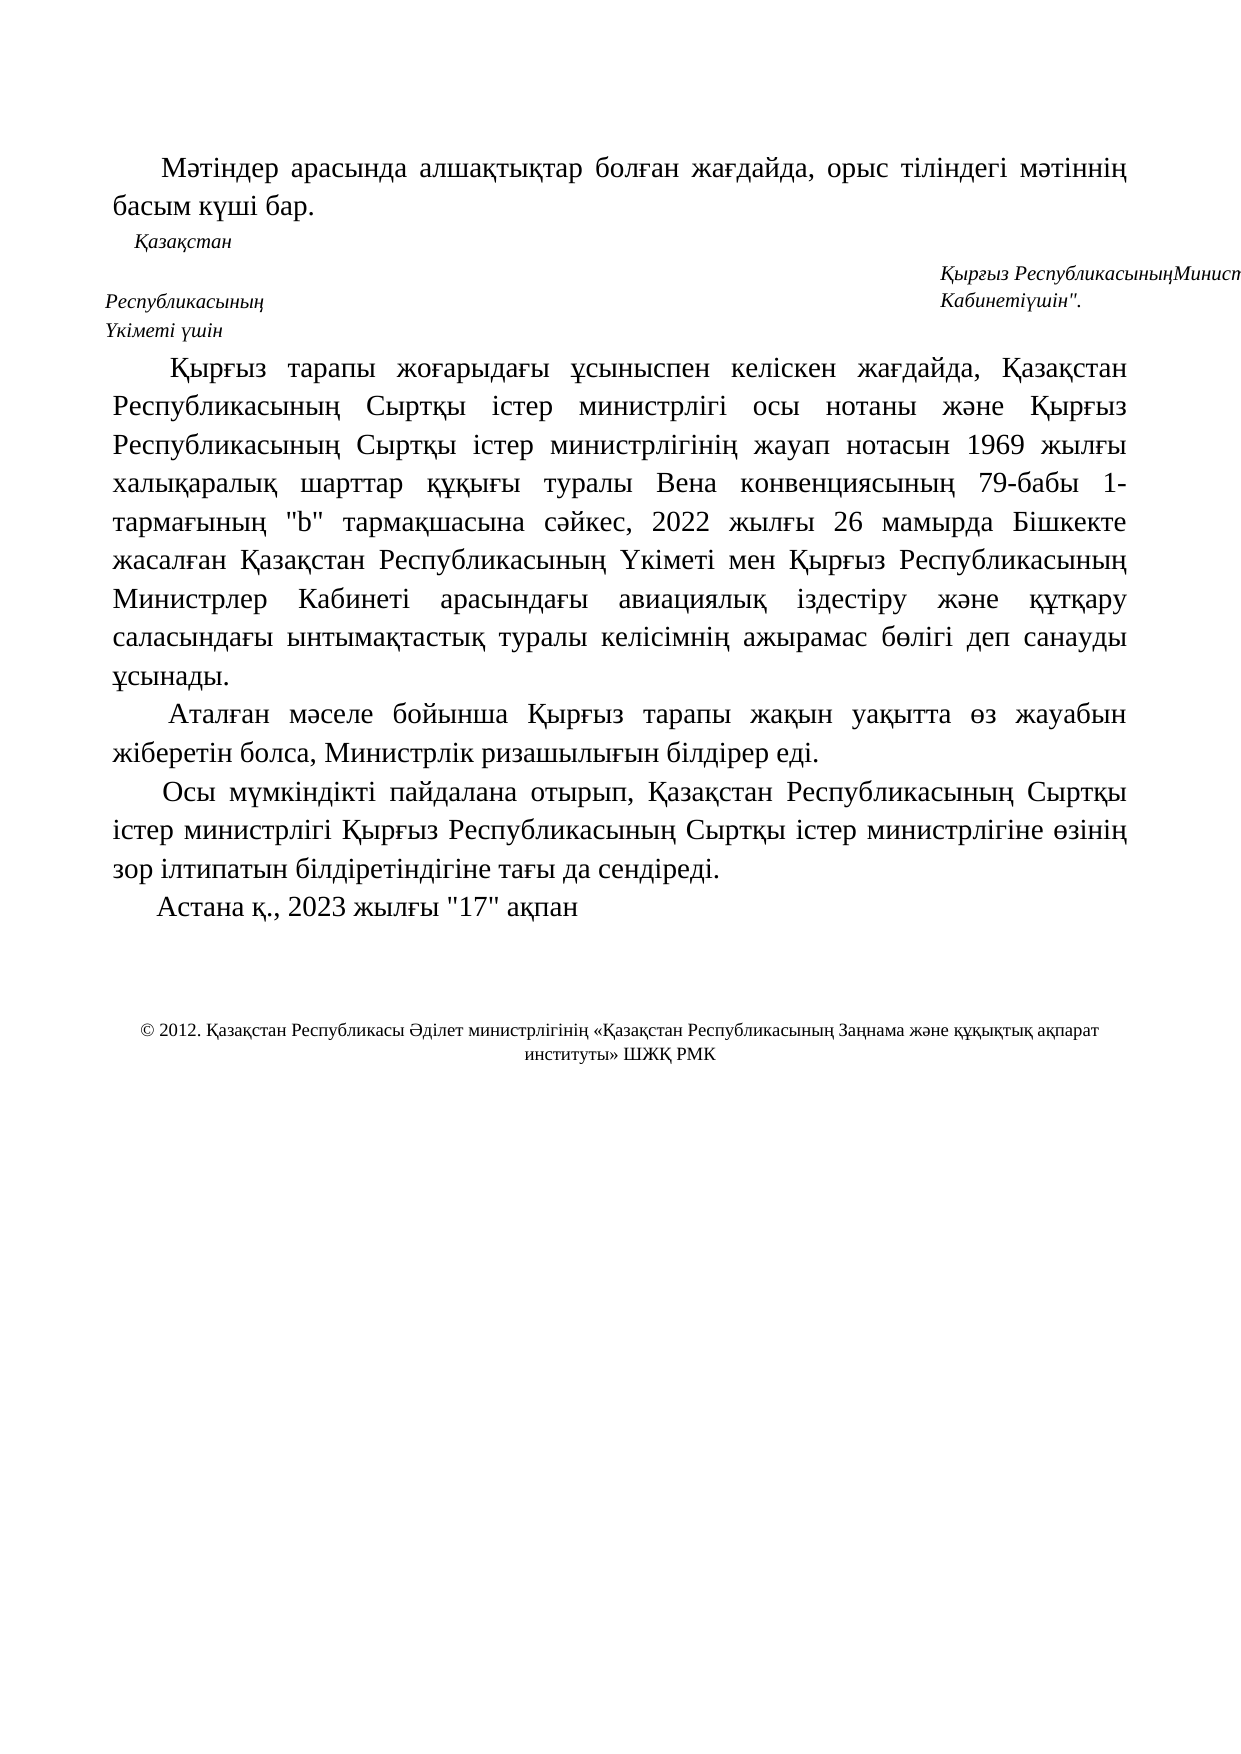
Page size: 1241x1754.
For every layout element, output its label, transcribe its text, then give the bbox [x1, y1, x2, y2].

table_header Қырғыз РеспубликасыныңМинистрлер Кабинетіүшін". [939, 227, 1240, 350]
text Осы мүмкіндікті пайдалана отырып, Қазақстан Республикасының Сыртқы істер министрлігі Қырғыз Республикасының Сыртқы істер министрлігіне өзінің зор ілтипатын білдіретіндігіне тағы да сендіреді. [112, 774, 1128, 884]
text Астана қ., 2023 жылғы "17" ақпан [112, 889, 1128, 923]
text Аталған мәселе бойынша Қырғыз тарапы жақын уақытта өз жауабын жіберетін болса, Министрлік ризашылығын білдірер еді. [112, 697, 1128, 769]
text © 2012. Қазақстан Республикасы Әділет министрлігінің «Қазақстан Республикасының Заңнама және құқықтық ақпарат институты» ШЖҚ РМК [112, 1018, 1128, 1065]
table_header Қазақстан Республикасының Үкіметі үшін [101, 227, 939, 350]
text Мәтіндер арасында алшақтықтар болған жағдайда, орыс тіліндегі мәтіннің басым күші бар. [112, 150, 1128, 222]
text Қырғыз тарапы жоғарыдағы ұсыныспен келіскен жағдайда, Қазақстан Республикасының Сыртқы істер министрлігі осы нотаны және Қырғыз Республикасының Сыртқы істер министрлігінің жауап нотасын 1969 жылғы халықаралық шарттар құқығы туралы Вена конвенциясының 79-бабы 1-тармағының "b" тармақшасына сәйкес, 2022 жылғы 26 мамырда Бішкекте жасалған Қазақстан Республикасының Үкіметі мен Қырғыз Республикасының Министрлер Кабинеті арасындағы авиациялық іздестіру және құтқару саласындағы ынтымақтастық туралы келісімнің ажырамас бөлігі деп санауды ұсынады. [112, 350, 1128, 692]
